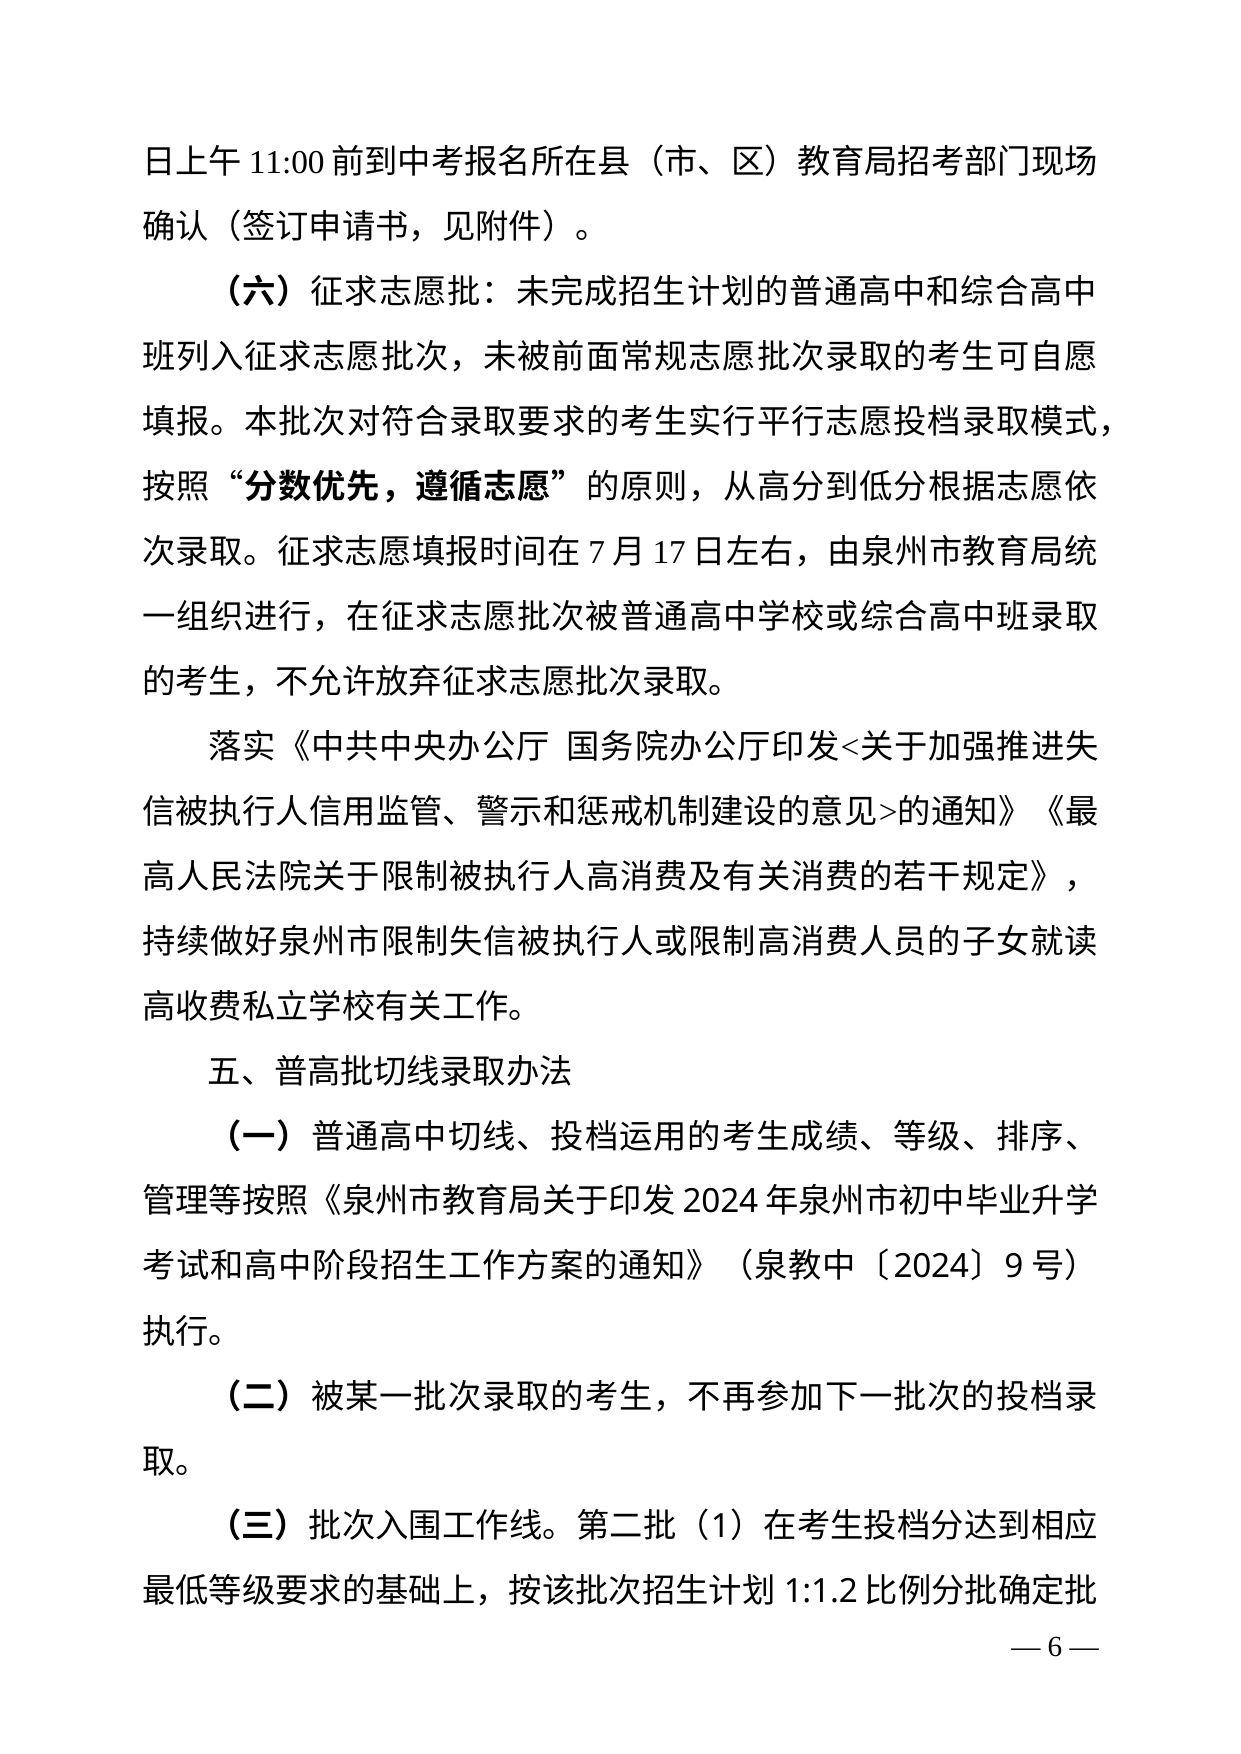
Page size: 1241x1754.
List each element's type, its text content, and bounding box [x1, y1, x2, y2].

text 落实《中共中央办公厅 国务院办公厅印发<关于加强推进失信被执行人信用监管、警示和惩戒机制建设的意见>的通知》《最高人民法院关于限制被执行人高消费及有关消费的若干规定》，持续做好泉州市限制失信被执行人或限制高消费人员的子女就读高收费私立学校有关工作。 [142, 711, 1098, 1036]
text （六）征求志愿批：未完成招生计划的普通高中和综合高中班列入征求志愿批次，未被前面常规志愿批次录取的考生可自愿填报。本批次对符合录取要求的考生实行平行志愿投档录取模式，按照“分数优先，遵循志愿”的原则，从高分到低分根据志愿依次录取。征求志愿填报时间在7月17日左右，由泉州市教育局统一组织进行，在征求志愿批次被普通高中学校或综合高中班录取的考生，不允许放弃征求志愿批次录取。 [142, 256, 1098, 711]
text （一）普通高中切线、投档运用的考生成绩、等级、排序、管理等按照《泉州市教育局关于印发2024年泉州市初中毕业升学考试和高中阶段招生工作方案的通知》（泉教中〔2024〕9号）执行。 [142, 1101, 1098, 1361]
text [142, 126, 1098, 256]
text （二）被某一批次录取的考生，不再参加下一批次的投档录取。 [142, 1361, 1098, 1491]
text 五、普高批切线录取办法 [142, 1036, 1098, 1101]
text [142, 1491, 1098, 1621]
